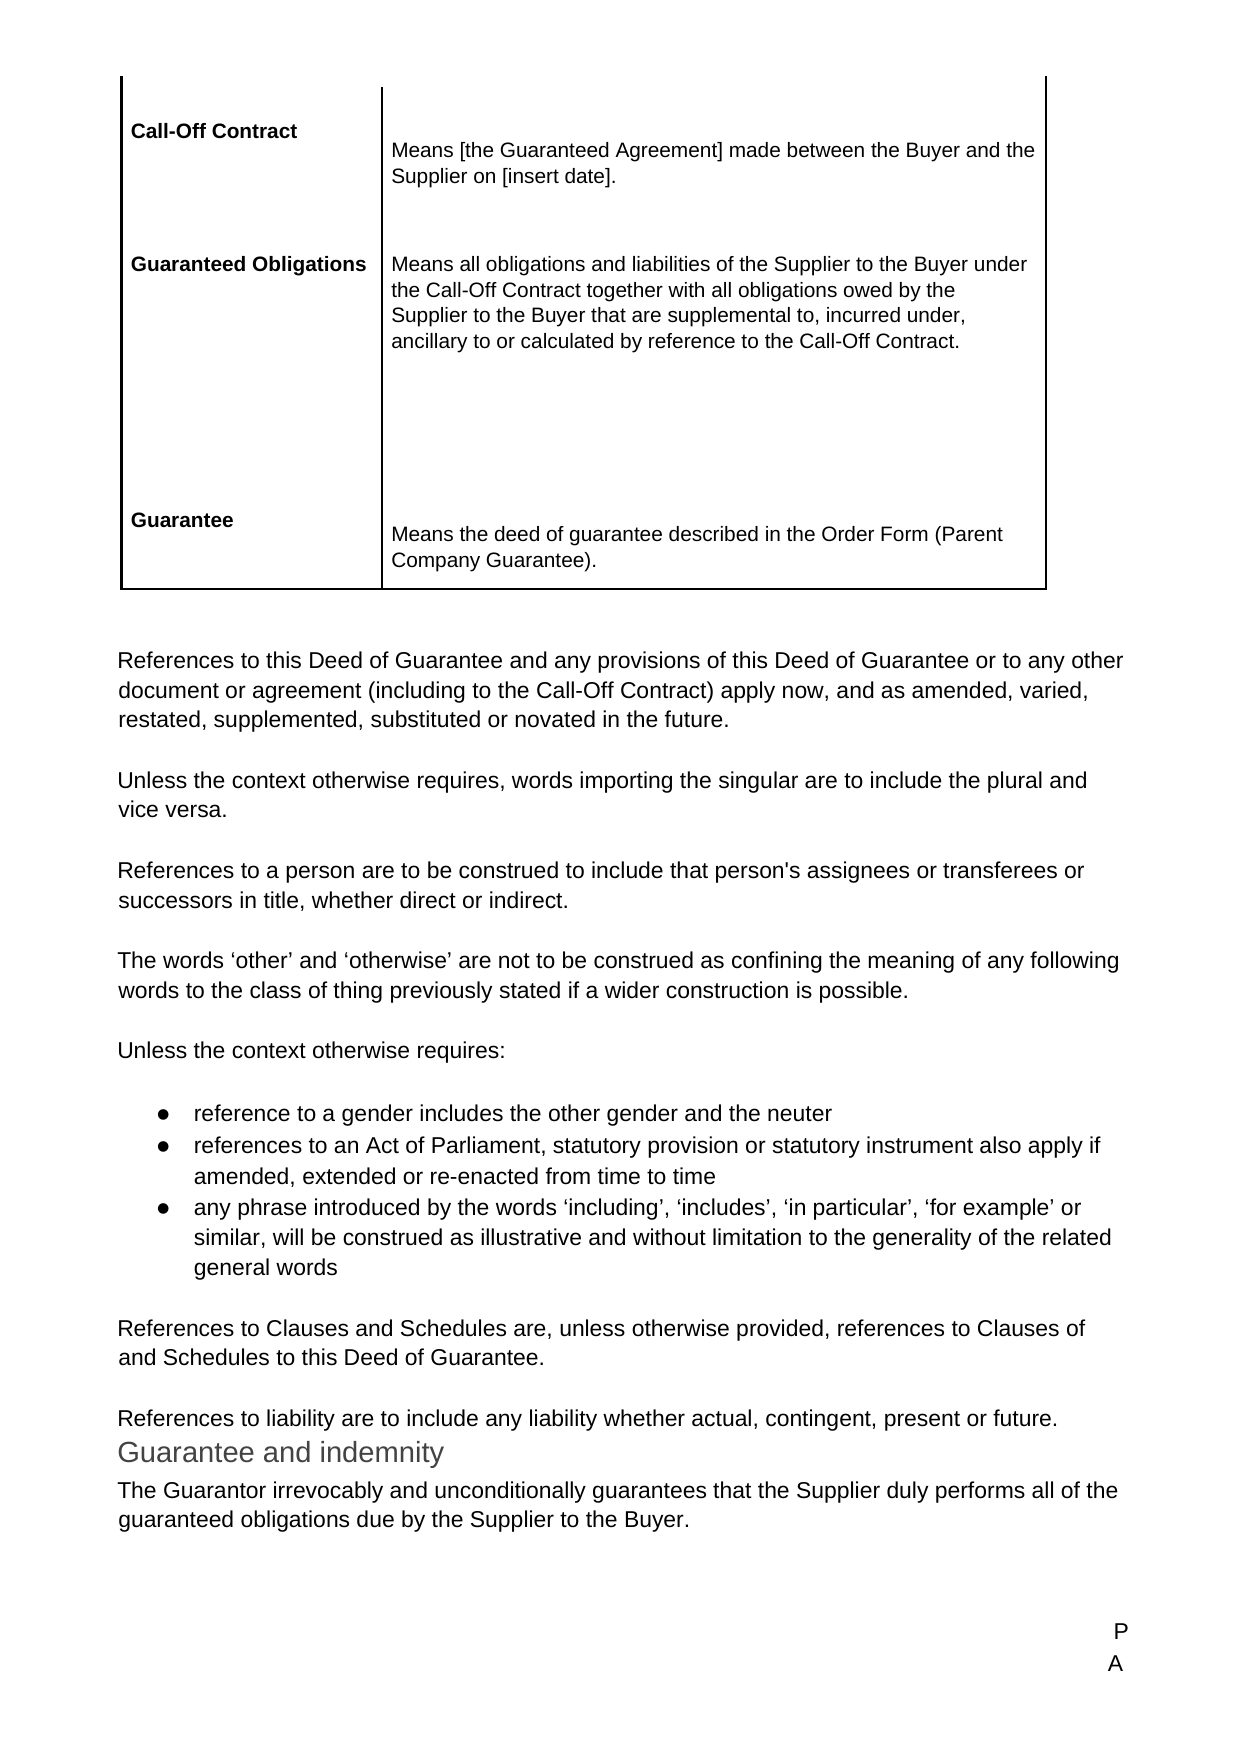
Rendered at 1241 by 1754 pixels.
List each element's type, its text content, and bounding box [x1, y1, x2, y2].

text References to liability are to include any liability whether actual, contingent, present or future. [117, 1405, 1124, 1431]
text Unless the context otherwise requires, words importing the singular are to include the plural and vice versa. [117, 767, 1124, 823]
list any phrase introduced by the words ‘including’, ‘includes’, ‘in particular’, ‘for example’ or similar, will be construed as illustrative and without limitation to the generality of the related general words [156, 1193, 1124, 1280]
text The words ‘other’ and ‘otherwise’ are not to be construed as confining the meaning of any following words to the class of thing previously stated if a wider construction is possible. [117, 947, 1124, 1003]
table_cell Guarantee [123, 475, 381, 588]
table_cell Guaranteed Obligations [123, 219, 381, 464]
subtitle Guarantee and indemnity [117, 1435, 1124, 1469]
table_cell Means all obligations and liabilities of the Supplier to the Buyer under the Call-Off Contract together with all obligations owed by the Supplier to the Buyer that are supplemental to, incurred under, ancillary to or calculated by reference to the Call-Off Contract. [383, 219, 1045, 464]
list reference to a gender includes the other gender and the neuter [156, 1099, 1124, 1127]
table_cell Means [the Guaranteed Agreement] made between the Buyer and the Supplier on [insert date]. [383, 87, 1045, 208]
text The Guarantor irrevocably and unconditionally guarantees that the Supplier duly performs all of the guaranteed obligations due by the Supplier to the Buyer. [117, 1477, 1124, 1533]
text References to a person are to be construed to include that person's assignees or transferees or successors in title, whether direct or indirect. [117, 857, 1124, 913]
text Unless the context otherwise requires: [117, 1037, 1124, 1063]
text References to this Deed of Guarantee and any provisions of this Deed of Guarantee or to any other document or agreement (including to the Call-Off Contract) apply now, and as amended, varied, restated, supplemented, substituted or novated in the future. [117, 647, 1124, 732]
table_cell Call-Off Contract [123, 87, 381, 208]
text References to Clauses and Schedules are, unless otherwise provided, references to Clauses of and Schedules to this Deed of Guarantee. [117, 1314, 1124, 1370]
list references to an Act of Parliament, statutory provision or statutory instrument also apply if amended, extended or re-enacted from time to time [156, 1132, 1124, 1189]
table_cell Means the deed of guarantee described in the Order Form (Parent Company Guarantee). [383, 475, 1045, 588]
